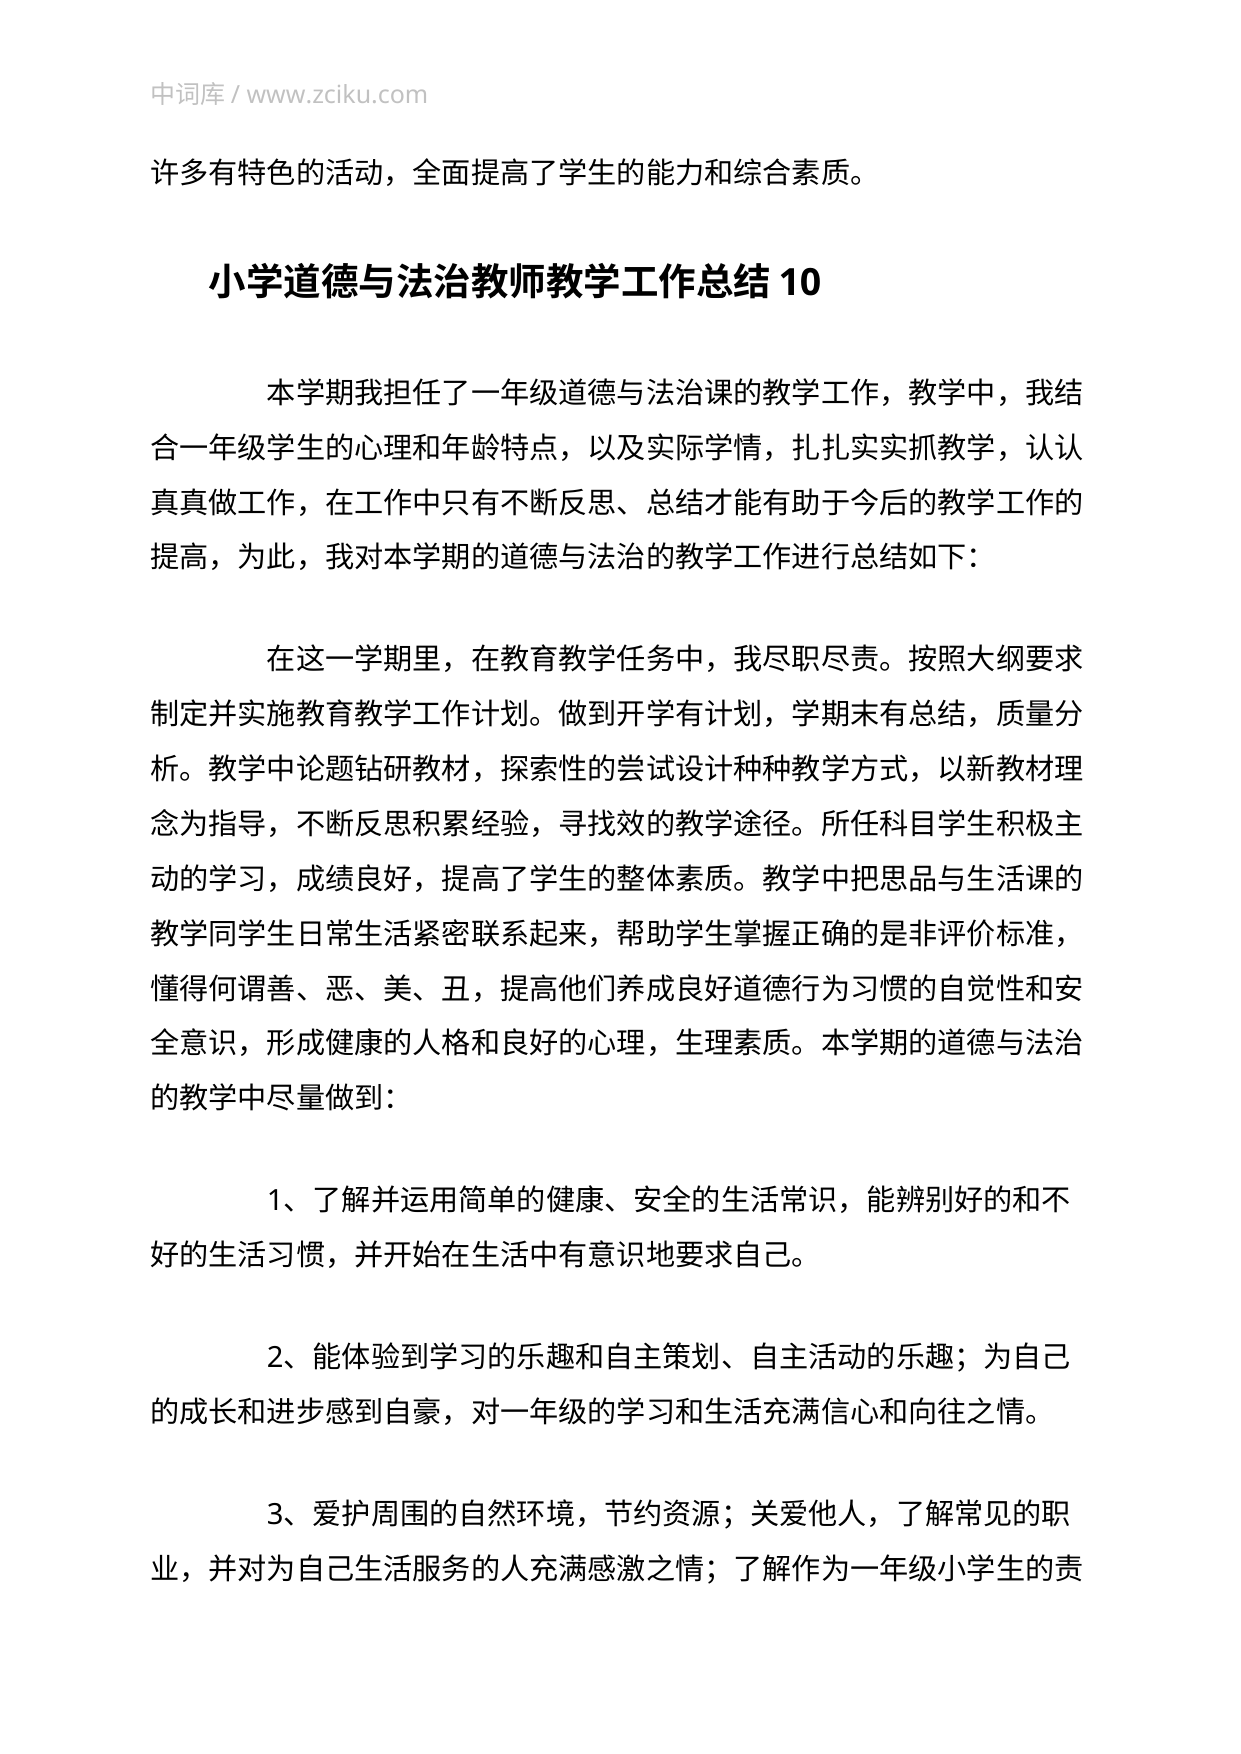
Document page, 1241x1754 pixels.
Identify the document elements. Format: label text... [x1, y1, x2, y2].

text 1、了解并运用简单的健康、安全的生活常识，能辨别好的和不好的生活习惯，并开始在生活中有意识地要求自己。 [150, 1177, 1090, 1274]
text 小学道德与法治教师教学工作总结10 [150, 252, 1090, 306]
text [150, 150, 1090, 192]
text 本学期我担任了一年级道德与法治课的教学工作，教学中，我结合一年级学生的心理和年龄特点，以及实际学情，扎扎实实抓教学，认认真真做工作，在工作中只有不断反思、总结才能有助于今后的教学工作的提高，为此，我对本学期的道德与法治的教学工作进行总结如下： [150, 369, 1090, 576]
text 在这一学期里，在教育教学任务中，我尽职尽责。按照大纲要求制定并实施教育教学工作计划。做到开学有计划，学期末有总结，质量分析。教学中论题钻研教材，探索性的尝试设计种种教学方式，以新教材理念为指导，不断反思积累经验，寻找效的教学途径。所任科目学生积极主动的学习，成绩良好，提高了学生的整体素质。教学中把思品与生活课的教学同学生日常生活紧密联系起来，帮助学生掌握正确的是非评价标准，懂得何谓善、恶、美、丑，提高他们养成良好道德行为习惯的自觉性和安全意识，形成健康的人格和良好的心理，生理素质。本学期的道德与法治的教学中尽量做到： [150, 636, 1090, 1117]
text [150, 1490, 1090, 1588]
text 2、能体验到学习的乐趣和自主策划、自主活动的乐趣；为自己的成长和进步感到自豪，对一年级的学习和生活充满信心和向往之情。 [150, 1333, 1090, 1431]
